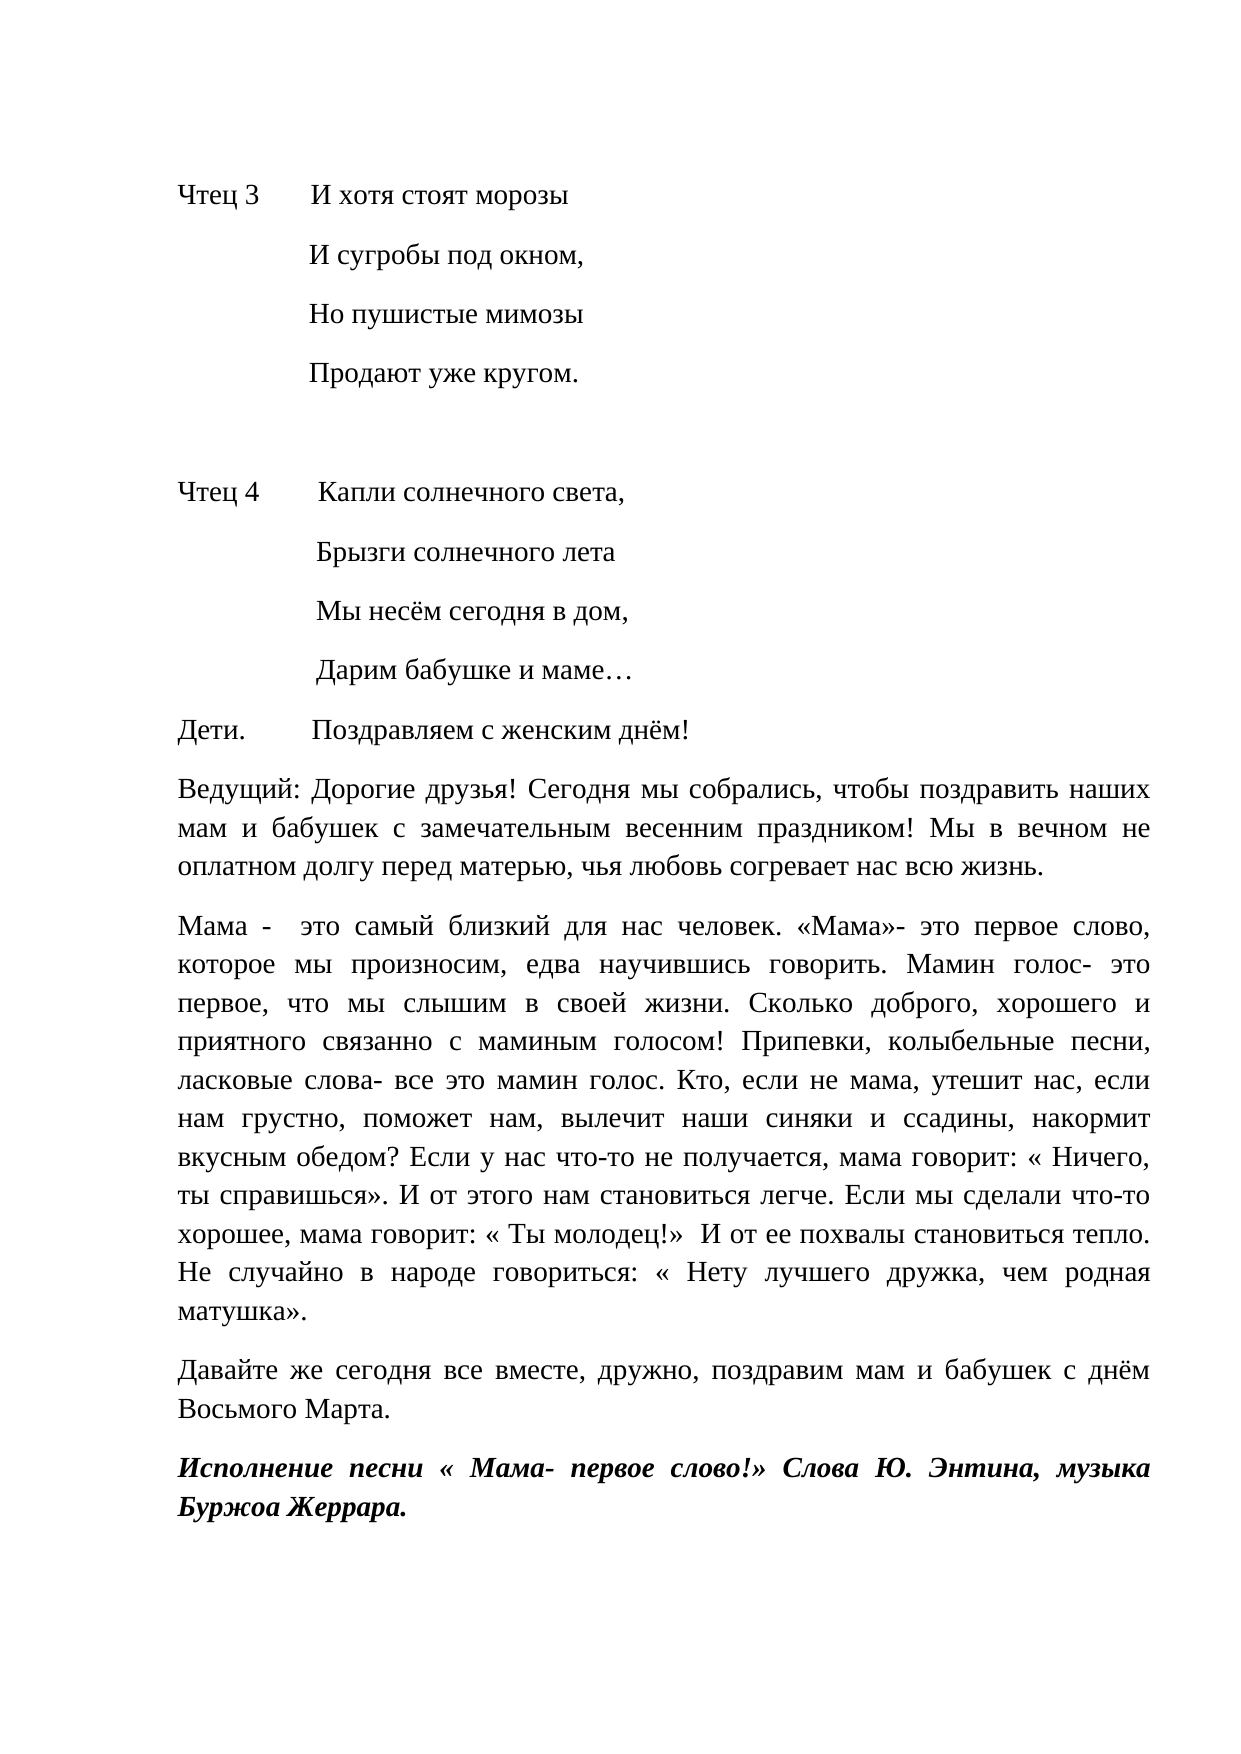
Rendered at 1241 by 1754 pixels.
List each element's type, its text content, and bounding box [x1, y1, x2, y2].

text Дарим бабушке и маме… [177, 652, 1152, 686]
text И сугробы под окном, [177, 237, 1152, 270]
text Мама - это самый близкий для нас человек. «Мама»- это первое слово, которое мы произносим, едва научившись говорить. Мамин голос- это первое, что мы слышим в своей жизни. Сколько доброго, хорошего и приятного связанно с маминым голосом! Припевки, колыбельные песни, ласковые слова- все это мамин голос. Кто, если не мама, утешит нас, если нам грустно, поможет нам, вылечит наши синяки и ссадины, накормит вкусным обедом? Если у нас что-то не получается, мама говорит: « Ничего, ты справишься». И от этого нам становиться легче. Если мы сделали что-то хорошее, мама говорит: « Ты молодец!» И от ее похвалы становиться тепло. Не случайно в народе говориться: « Нету лучшего дружка, чем родная матушка». [177, 908, 1152, 1327]
text Исполнение песни « Мама- первое слово!» Слова Ю. Энтина, музыка Буржоа Жеррара. [177, 1450, 1152, 1522]
text Продают уже кругом. [177, 356, 1152, 389]
text Давайте же сегодня все вместе, дружно, поздравим мам и бабушек с днём Восьмого Марта. [177, 1352, 1152, 1424]
text Ведущий: Дорогие друзья! Сегодня мы собрались, чтобы поздравить наших мам и бабушек с замечательным весенним праздником! Мы в вечном не оплатном долгу перед матерью, чья любовь согревает нас всю жизнь. [177, 771, 1152, 882]
text Чтец 3 И хотя стоят морозы [177, 177, 1152, 211]
text Мы несём сегодня в дом, [177, 593, 1152, 627]
text Дети. Поздравляем с женским днём! [177, 712, 1152, 745]
text Брызги солнечного лета [177, 534, 1152, 567]
text Но пушистые мимозы [177, 296, 1152, 330]
text Чтец 4 Капли солнечного света, [177, 474, 1152, 508]
